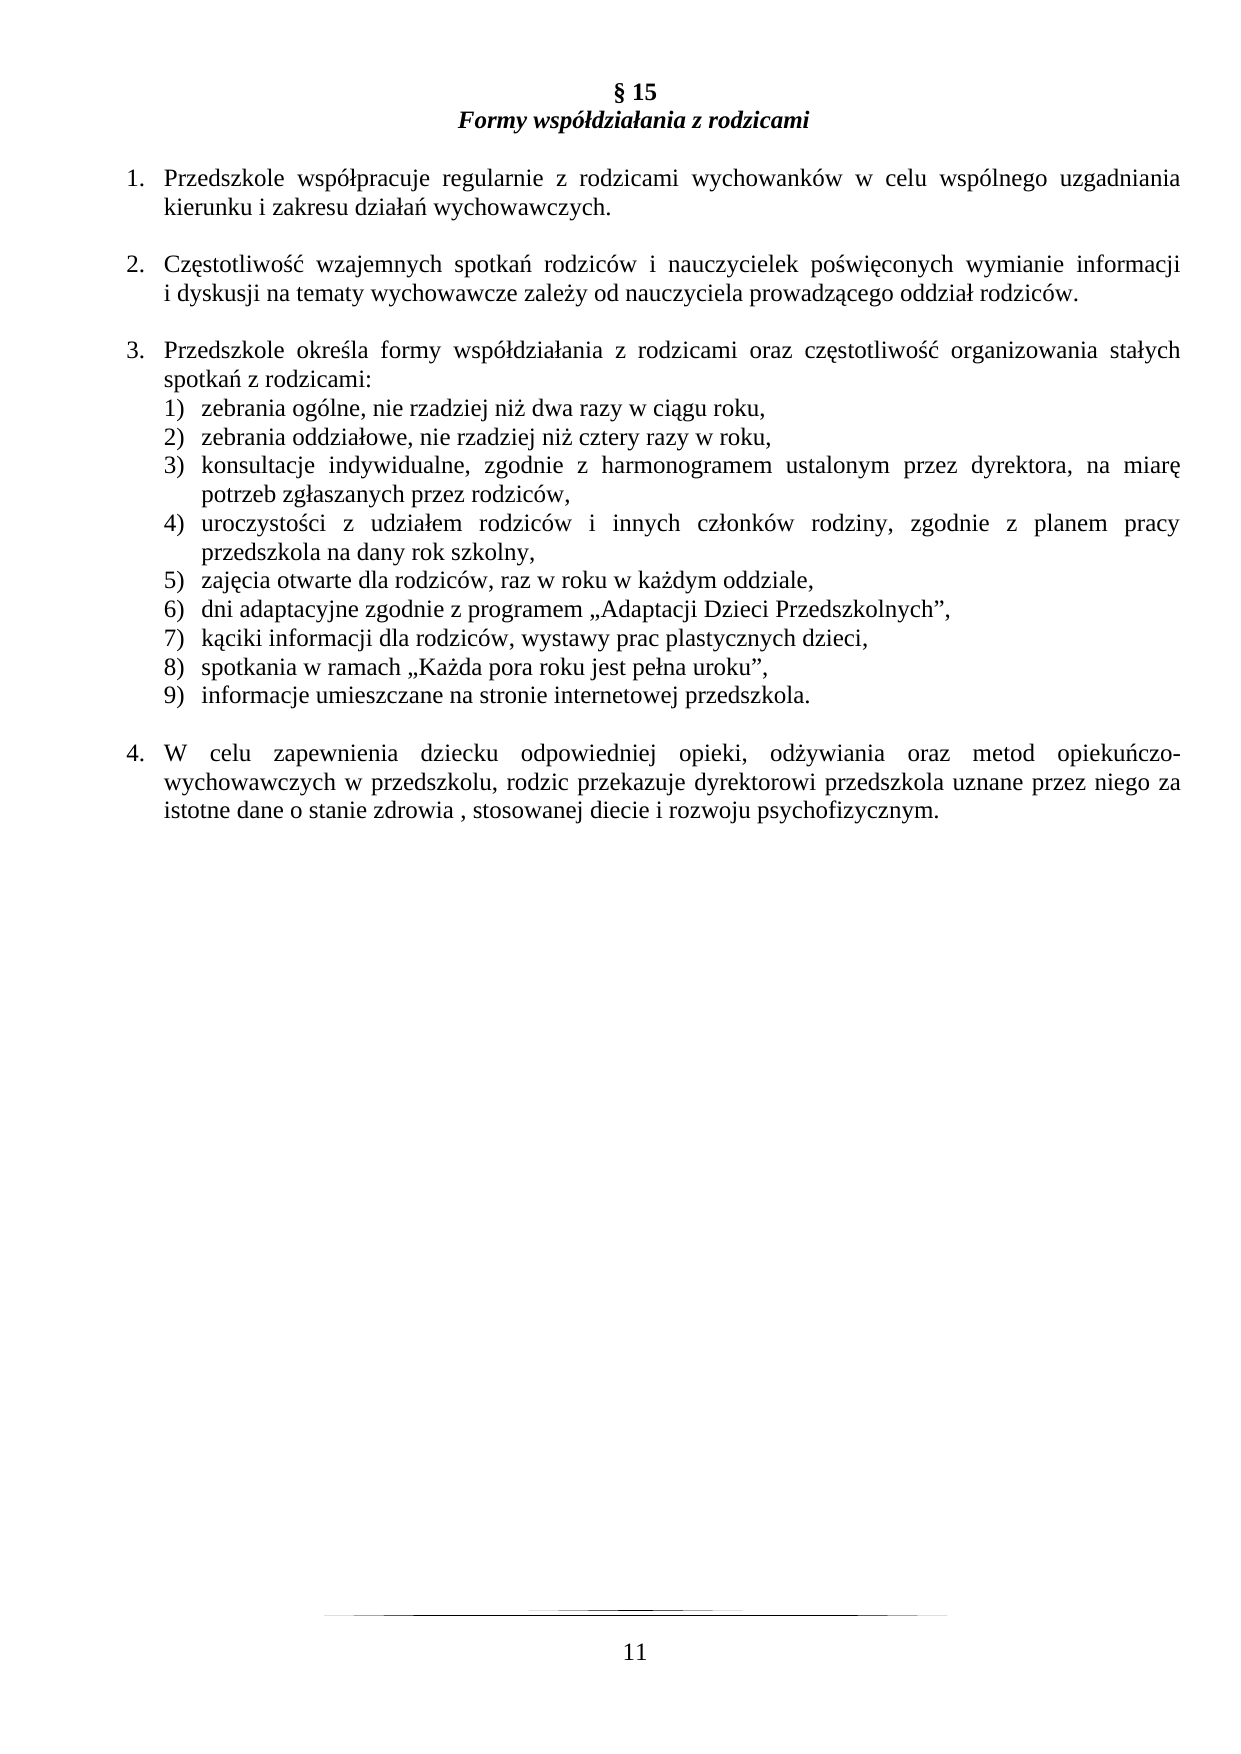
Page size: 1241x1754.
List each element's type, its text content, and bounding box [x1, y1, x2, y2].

list Przedszkole określa formy współdziałania z rodzicami oraz częstotliwość organizowania stałych spotkań z rodzicami: [126, 336, 1181, 393]
list dni adaptacyjne zgodnie z programem „Adaptacji Dzieci Przedszkolnych”, [164, 594, 1181, 623]
list zebrania oddziałowe, nie rzadziej niż cztery razy w roku, [164, 422, 1181, 451]
text Formy współdziałania z rodzicami [89, 106, 1181, 134]
list informacje umieszczane na stronie internetowej przedszkola. [164, 681, 1181, 709]
list W celu zapewnienia dziecku odpowiedniej opieki, odżywiania oraz metod opiekuńczo-wychowawczych w przedszkolu, rodzic przekazuje dyrektorowi przedszkola uznane przez niego za istotne dane o stanie zdrowia , stosowanej diecie i rozwoju psychofizycznym. [126, 738, 1181, 824]
list Częstotliwość wzajemnych spotkań rodziców i nauczycielek poświęconych wymianie informacji i dyskusji na tematy wychowawcze zależy od nauczyciela prowadzącego oddział rodziców. [126, 249, 1181, 307]
list zajęcia otwarte dla rodziców, raz w roku w każdym oddziale, [164, 566, 1181, 594]
list Przedszkole współpracuje regularnie z rodzicami wychowanków w celu wspólnego uzgadniania kierunku i zakresu działań wychowawczych. [126, 163, 1181, 221]
list kąciki informacji dla rodziców, wystawy prac plastycznych dzieci, [164, 623, 1181, 652]
list uroczystości z udziałem rodziców i innych członków rodziny, zgodnie z planem pracy przedszkola na dany rok szkolny, [164, 508, 1181, 566]
list konsultacje indywidualne, zgodnie z harmonogramem ustalonym przez dyrektora, na miarę potrzeb zgłaszanych przez rodziców, [164, 451, 1181, 508]
list spotkania w ramach „Każda pora roku jest pełna uroku”, [164, 652, 1181, 681]
text § 15 [89, 77, 1181, 106]
list zebrania ogólne, nie rzadziej niż dwa razy w ciągu roku, [164, 393, 1181, 422]
